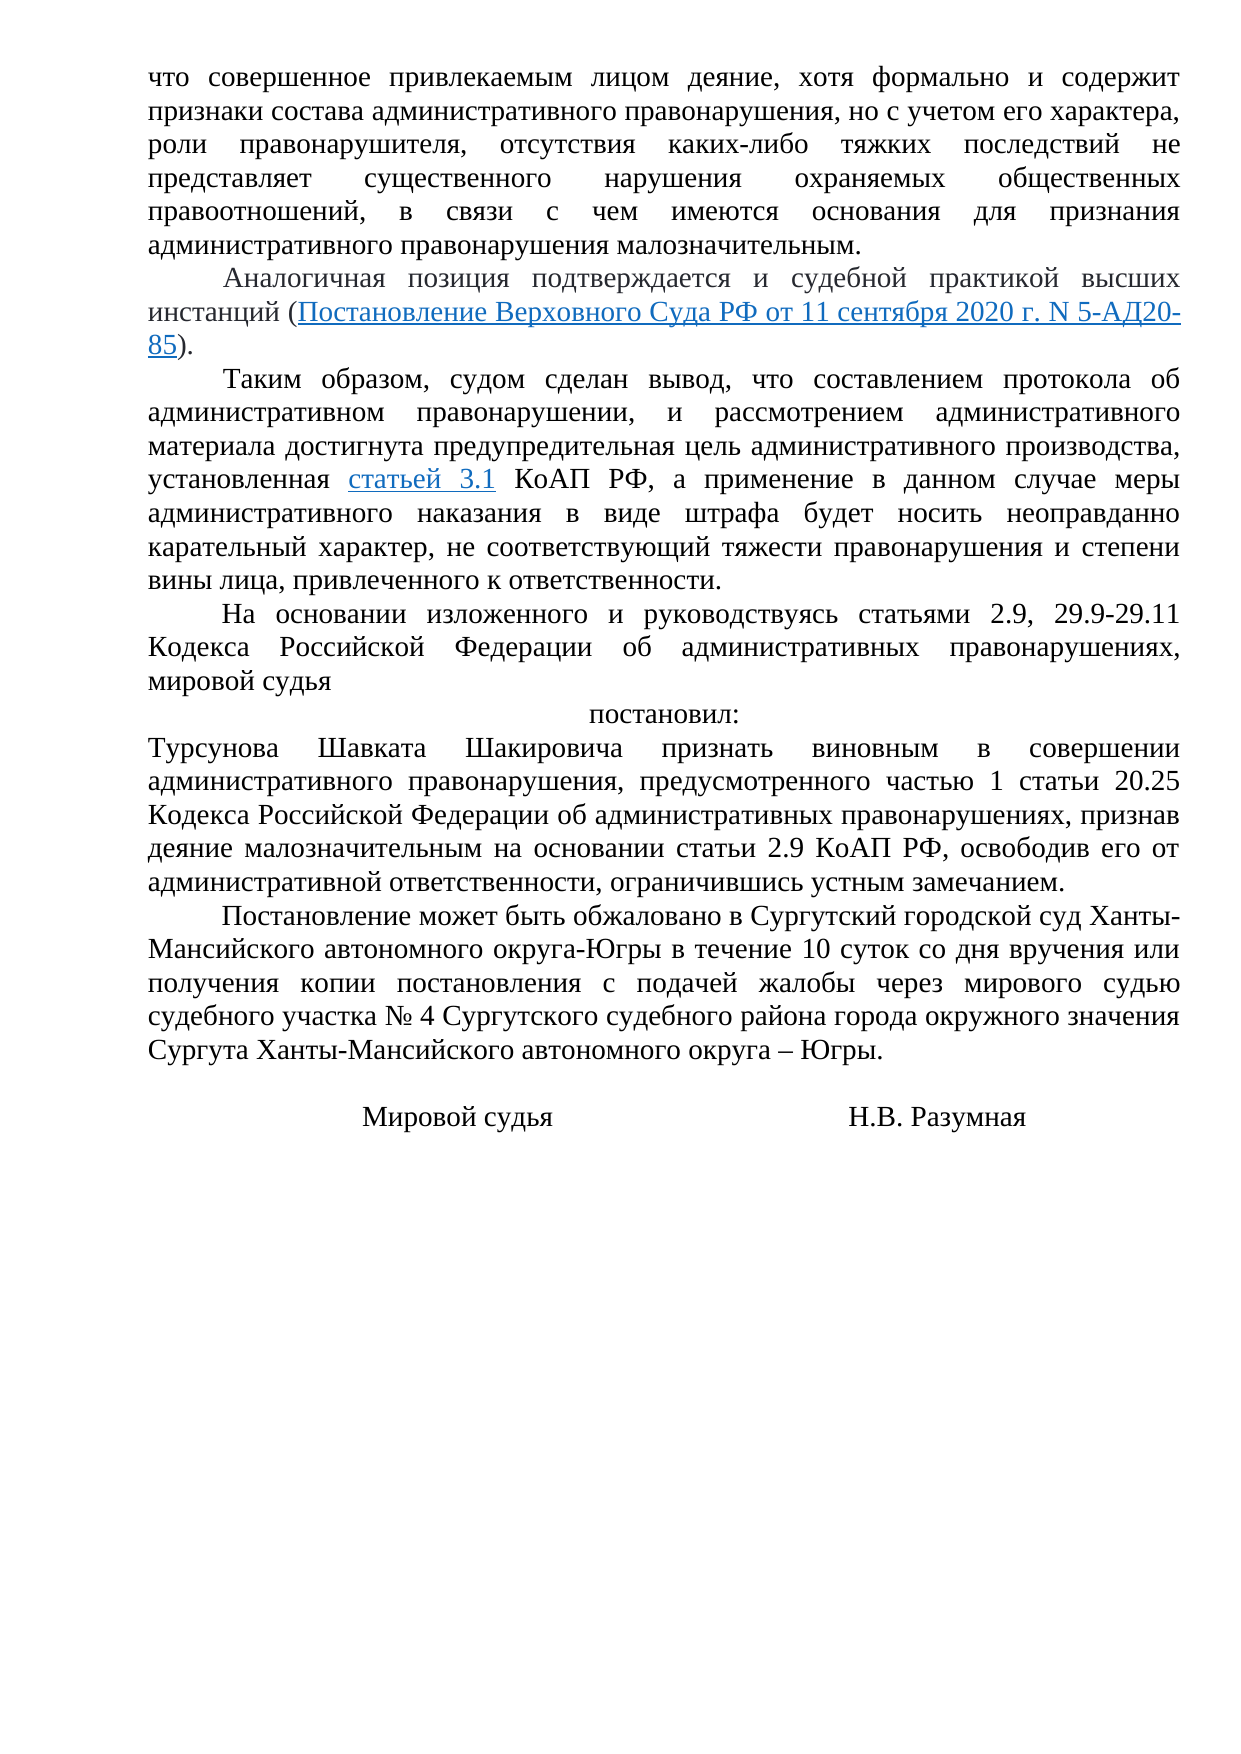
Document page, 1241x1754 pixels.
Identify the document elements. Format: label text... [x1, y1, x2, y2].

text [148, 59, 1181, 260]
text Аналогичная позиция подтверждается и судебной практикой высших инстанций (Постановление Верховного Суда РФ от 11 сентября 2020 г. N 5-АД20-85). [148, 260, 1181, 361]
text постановил: [148, 696, 1181, 730]
text Мировой судья Н.В. Разумная [148, 1099, 1181, 1132]
text Постановление может быть обжаловано в Сургутский городской суд Ханты-Мансийского автономного округа-Югры в течение 10 суток со дня вручения или получения копии постановления с подачей жалобы через мирового судью судебного участка № 4 Сургутского судебного района города окружного значения Сургута Ханты-Мансийского автономного округа – Югры. [148, 898, 1181, 1065]
text Турсунова Шавката Шакировича признать виновным в совершении административного правонарушения, предусмотренного частью 1 статьи 20.25 Кодекса Российской Федерации об административных правонарушениях, признав деяние малозначительным на основании статьи 2.9 КоАП РФ, освободив его от административной ответственности, ограничившись устным замечанием. [148, 730, 1181, 898]
text На основании изложенного и руководствуясь статьями 2.9, 29.9-29.11 Кодекса Российской Федерации об административных правонарушениях, мировой судья [148, 596, 1181, 696]
text Таким образом, судом сделан вывод, что составлением протокола об административном правонарушении, и рассмотрением административного материала достигнута предупредительная цель административного производства, установленная статьей 3.1 КоАП РФ, а применение в данном случае меры административного наказания в виде штрафа будет носить неоправданно карательный характер, не соответствующий тяжести правонарушения и степени вины лица, привлеченного к ответственности. [148, 361, 1181, 596]
